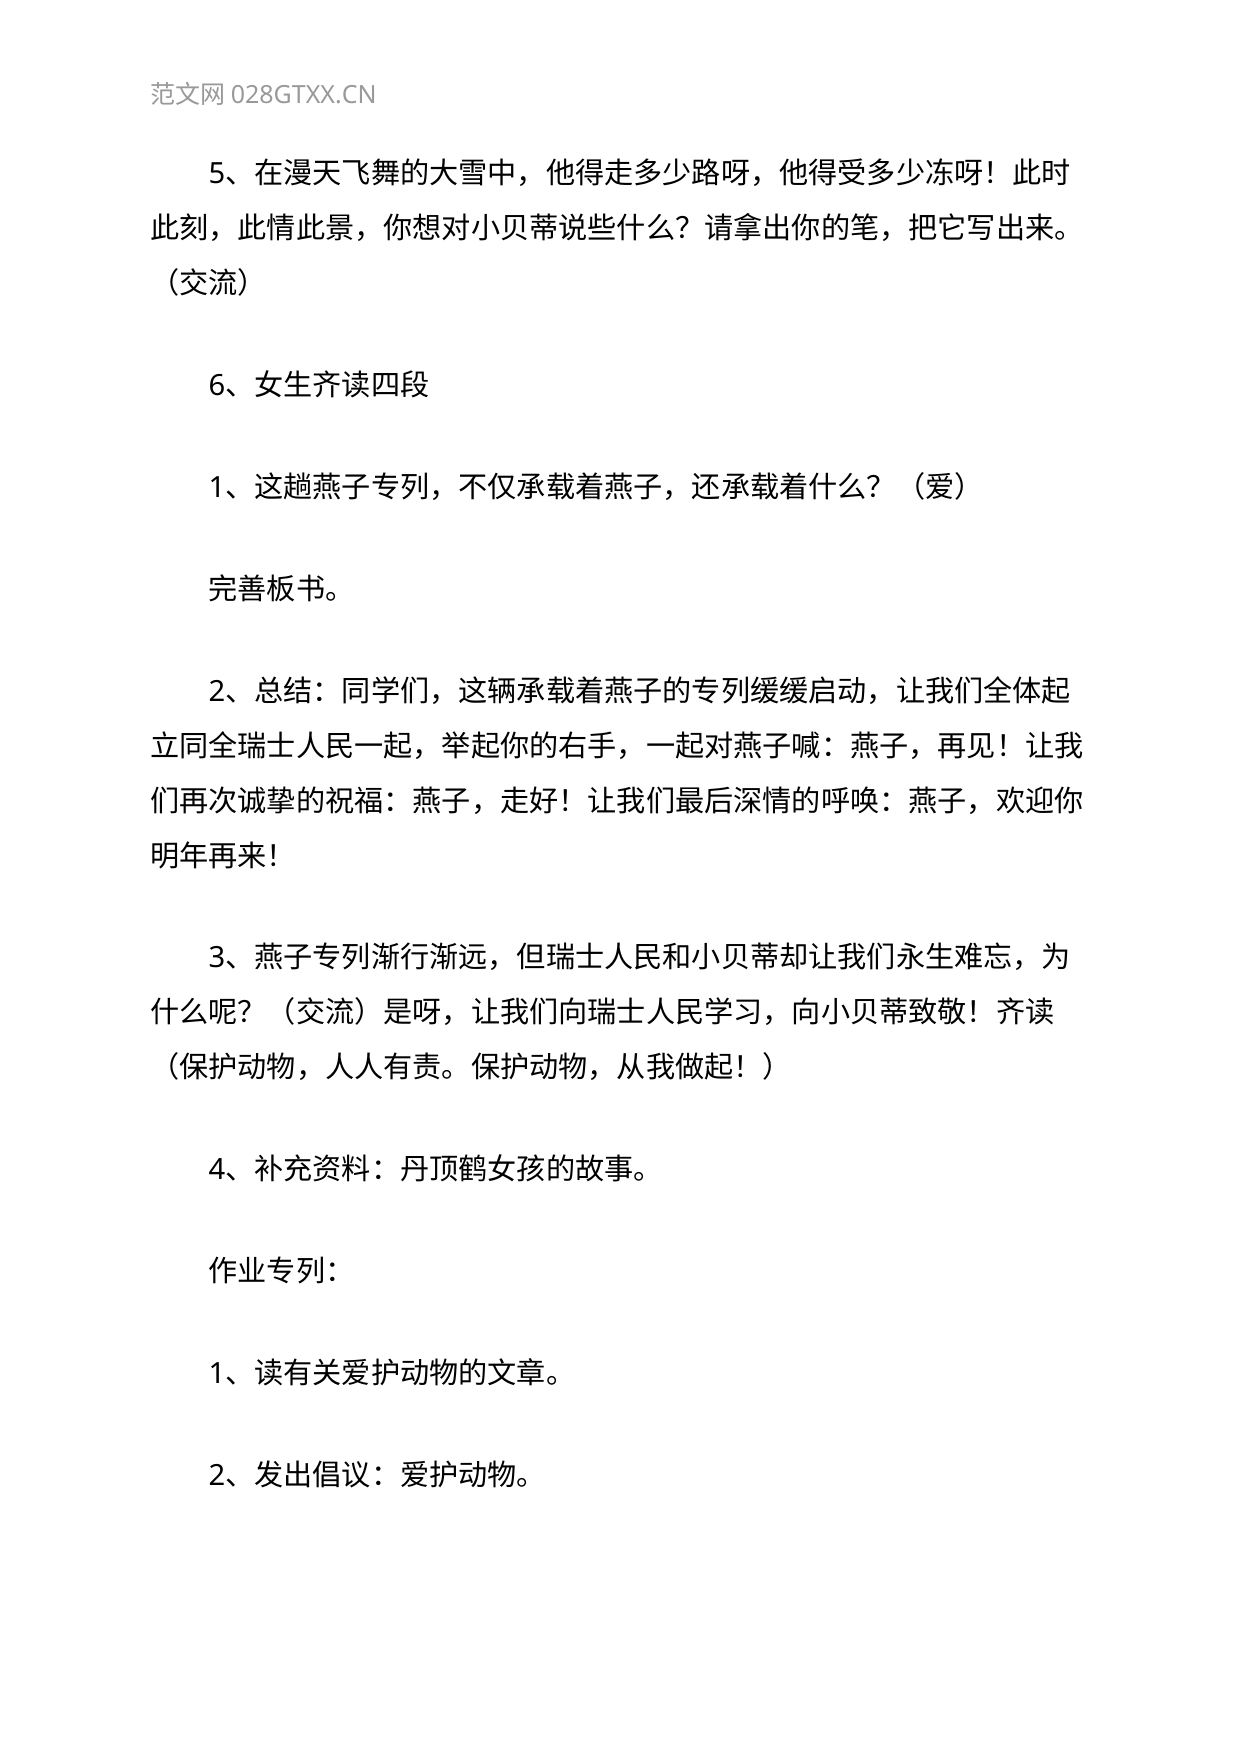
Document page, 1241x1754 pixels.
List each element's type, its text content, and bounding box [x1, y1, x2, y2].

text 2、发出倡议：爱护动物。 [150, 1451, 1090, 1494]
text 完善板书。 [150, 566, 1090, 608]
text 1、这趟燕子专列，不仅承载着燕子，还承载着什么？（爱） [150, 464, 1090, 506]
text 4、补充资料：丹顶鹤女孩的故事。 [150, 1146, 1090, 1188]
text 5、在漫天飞舞的大雪中，他得走多少路呀，他得受多少冻呀！此时此刻，此情此景，你想对小贝蒂说些什么？请拿出你的笔，把它写出来。（交流） [150, 150, 1090, 302]
text 6、女生齐读四段 [150, 362, 1090, 404]
text 1、读有关爱护动物的文章。 [150, 1349, 1090, 1392]
text 2、总结：同学们，这辆承载着燕子的专列缓缓启动，让我们全体起立同全瑞士人民一起，举起你的右手，一起对燕子喊：燕子，再见！让我们再次诚挚的祝福：燕子，走好！让我们最后深情的呼唤：燕子，欢迎你明年再来！ [150, 667, 1090, 874]
text 作业专列： [150, 1248, 1090, 1290]
text 3、燕子专列渐行渐远，但瑞士人民和小贝蒂却让我们永生难忘，为什么呢？（交流）是呀，让我们向瑞士人民学习，向小贝蒂致敬！齐读（保护动物，人人有责。保护动物，从我做起！） [150, 934, 1090, 1086]
